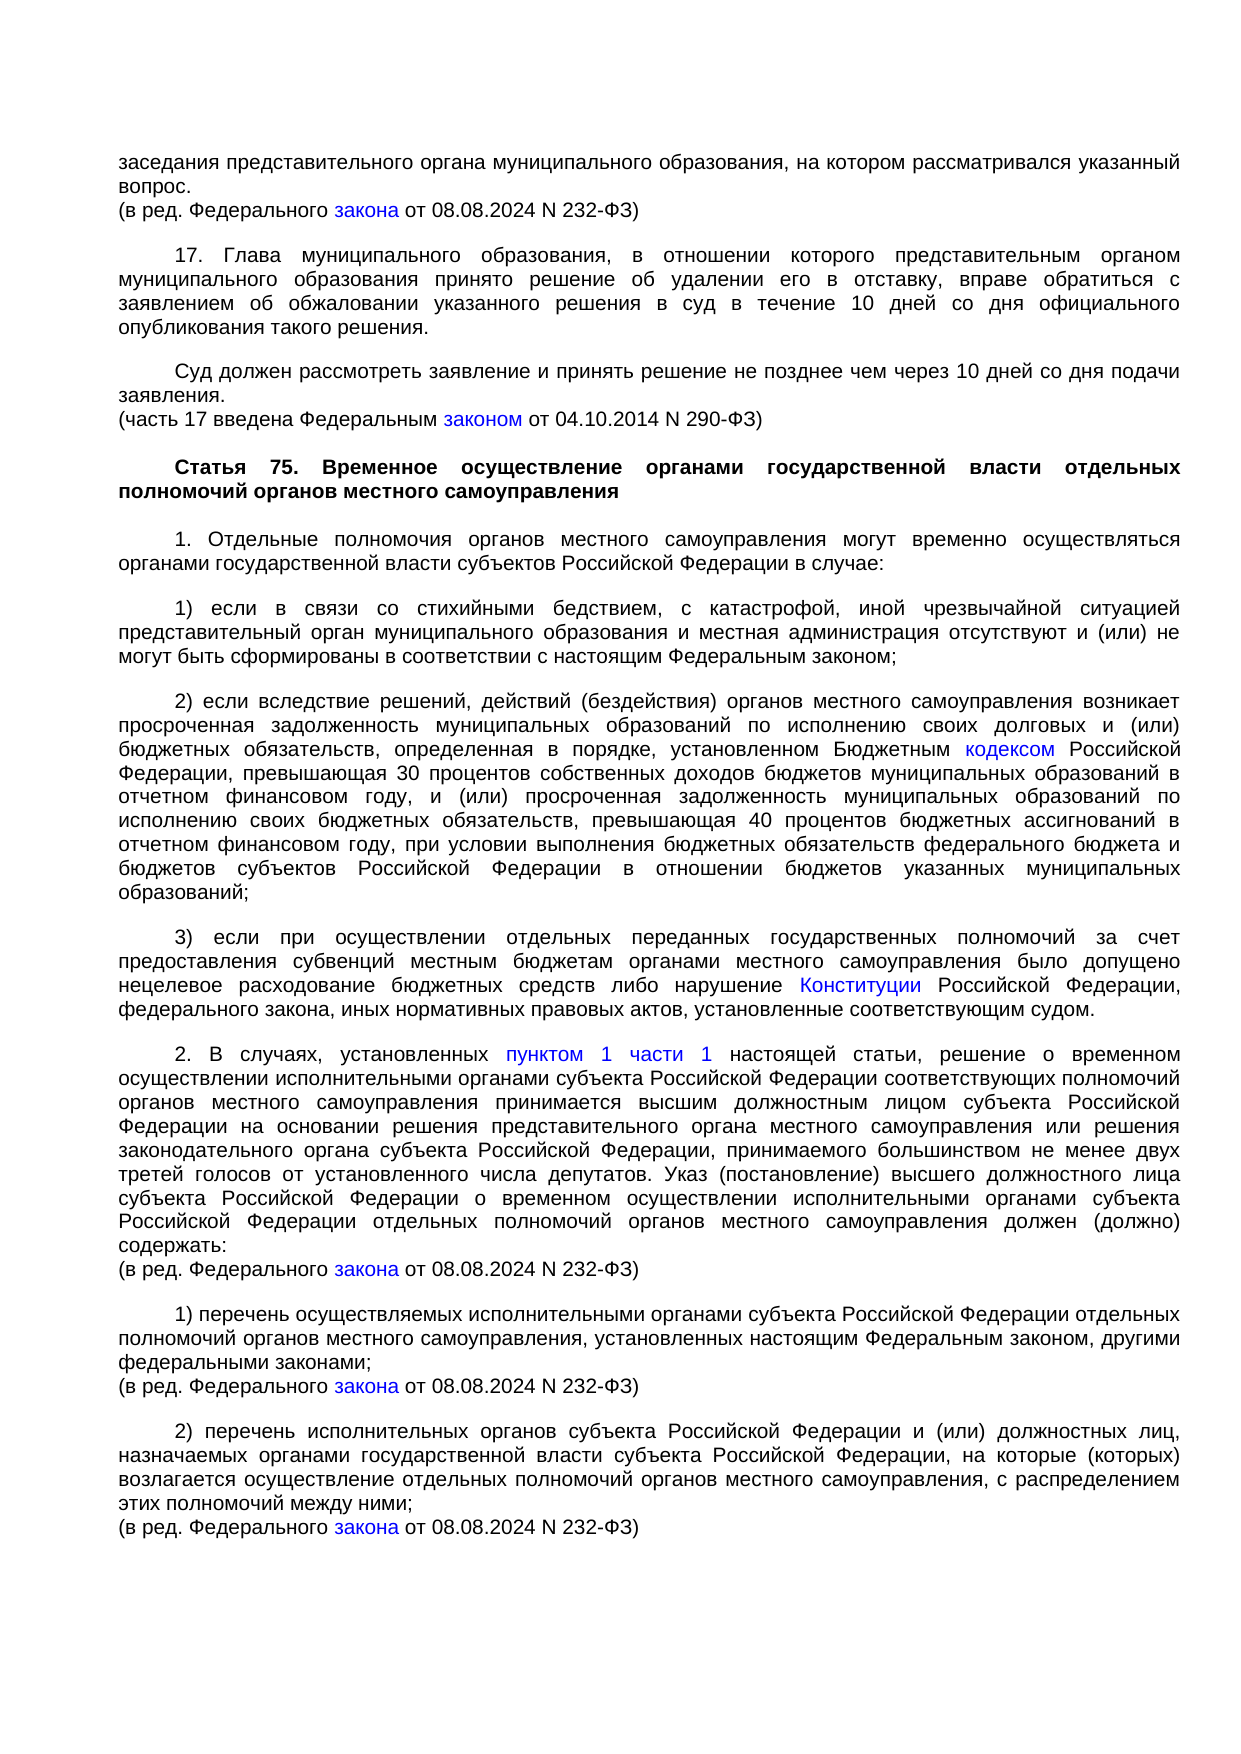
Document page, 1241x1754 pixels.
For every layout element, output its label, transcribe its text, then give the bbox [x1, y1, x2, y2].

text 3) если при осуществлении отдельных переданных государственных полномочий за счет предоставления субвенций местным бюджетам органами местного самоуправления было допущено нецелевое расходование бюджетных средств либо нарушение Конституции Российской Федерации, федерального закона, иных нормативных правовых актов, установленные соответствующим судом. [118, 925, 1181, 1021]
text (в ред. Федерального закона от 08.08.2024 N 232-ФЗ) [118, 1257, 1181, 1281]
text 17. Глава муниципального образования, в отношении которого представительным органом муниципального образования принято решение об удалении его в отставку, вправе обратиться с заявлением об обжаловании указанного решения в суд в течение 10 дней со дня официального опубликования такого решения. [118, 243, 1181, 338]
text 1) перечень осуществляемых исполнительными органами субъекта Российской Федерации отдельных полномочий органов местного самоуправления, установленных настоящим Федеральным законом, другими федеральными законами; [118, 1302, 1181, 1374]
text (в ред. Федерального закона от 08.08.2024 N 232-ФЗ) [118, 1374, 1181, 1398]
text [118, 150, 1181, 198]
text 2. В случаях, установленных пунктом 1 части 1 настоящей статьи, решение о временном осуществлении исполнительными органами субъекта Российской Федерации соответствующих полномочий органов местного самоуправления принимается высшим должностным лицом субъекта Российской Федерации на основании решения представительного органа местного самоуправления или решения законодательного органа субъекта Российской Федерации, принимаемого большинством не менее двух третей голосов от установленного числа депутатов. Указ (постановление) высшего должностного лица субъекта Российской Федерации о временном осуществлении исполнительными органами субъекта Российской Федерации отдельных полномочий органов местного самоуправления должен (должно) содержать: [118, 1042, 1181, 1257]
text (часть 17 введена Федеральным законом от 04.10.2014 N 290-ФЗ) [118, 407, 1181, 431]
text 2) перечень исполнительных органов субъекта Российской Федерации и (или) должностных лиц, назначаемых органами государственной власти субъекта Российской Федерации, на которые (которых) возлагается осуществление отдельных полномочий органов местного самоуправления, с распределением этих полномочий между ними; [118, 1419, 1181, 1514]
text Суд должен рассмотреть заявление и принять решение не позднее чем через 10 дней со дня подачи заявления. [118, 359, 1181, 407]
text 1) если в связи со стихийными бедствием, с катастрофой, иной чрезвычайной ситуацией представительный орган муниципального образования и местная администрация отсутствуют и (или) не могут быть сформированы в соответствии с настоящим Федеральным законом; [118, 596, 1181, 668]
text (в ред. Федерального закона от 08.08.2024 N 232-ФЗ) [118, 198, 1181, 222]
text 2) если вследствие решений, действий (бездействия) органов местного самоуправления возникает просроченная задолженность муниципальных образований по исполнению своих долговых и (или) бюджетных обязательств, определенная в порядке, установленном Бюджетным кодексом Российской Федерации, превышающая 30 процентов собственных доходов бюджетов муниципальных образований в отчетном финансовом году, и (или) просроченная задолженность муниципальных образований по исполнению своих бюджетных обязательств, превышающая 40 процентов бюджетных ассигнований в отчетном финансовом году, при условии выполнения бюджетных обязательств федерального бюджета и бюджетов субъектов Российской Федерации в отношении бюджетов указанных муниципальных образований; [118, 688, 1181, 904]
text 1. Отдельные полномочия органов местного самоуправления могут временно осуществляться органами государственной власти субъектов Российской Федерации в случае: [118, 527, 1181, 575]
text Статья 75. Временное осуществление органами государственной власти отдельных полномочий органов местного самоуправления [118, 455, 1181, 503]
text (в ред. Федерального закона от 08.08.2024 N 232-ФЗ) [118, 1514, 1181, 1538]
